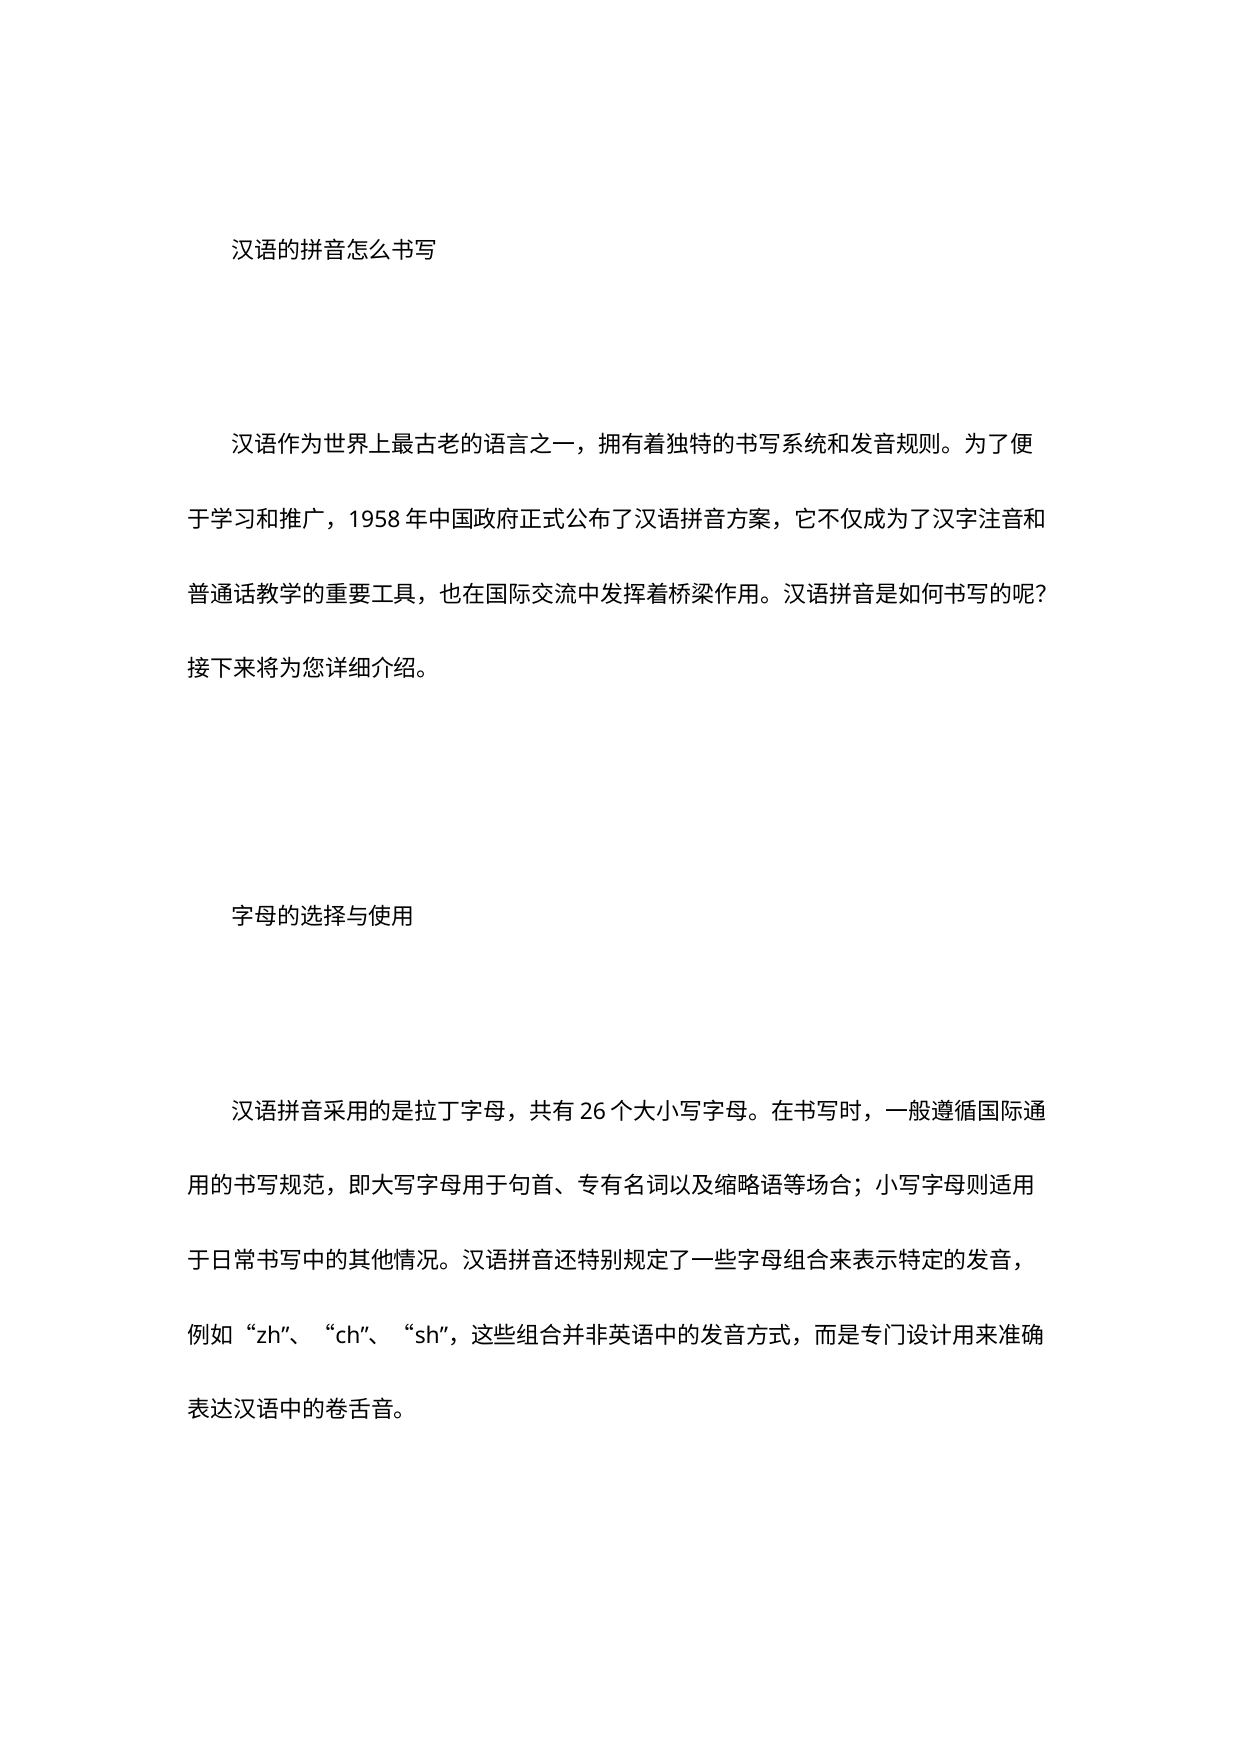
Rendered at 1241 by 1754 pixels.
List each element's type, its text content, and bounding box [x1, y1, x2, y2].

text 汉语拼音采用的是拉丁字母，共有26个大小写字母。在书写时，一般遵循国际通用的书写规范，即大写字母用于句首、专有名词以及缩略语等场合；小写字母则适用于日常书写中的其他情况。汉语拼音还特别规定了一些字母组合来表示特定的发音，例如“zh”、“ch”、“sh”，这些组合并非英语中的发音方式，而是专门设计用来准确表达汉语中的卷舌音。 [187, 1077, 1053, 1441]
text 字母的选择与使用 [187, 882, 1053, 947]
text 汉语作为世界上最古老的语言之一，拥有着独特的书写系统和发音规则。为了便于学习和推广，1958年中国政府正式公布了汉语拼音方案，它不仅成为了汉字注音和普通话教学的重要工具，也在国际交流中发挥着桥梁作用。汉语拼音是如何书写的呢？接下来将为您详细介绍。 [187, 410, 1053, 699]
text 汉语的拼音怎么书写 [187, 216, 1053, 281]
